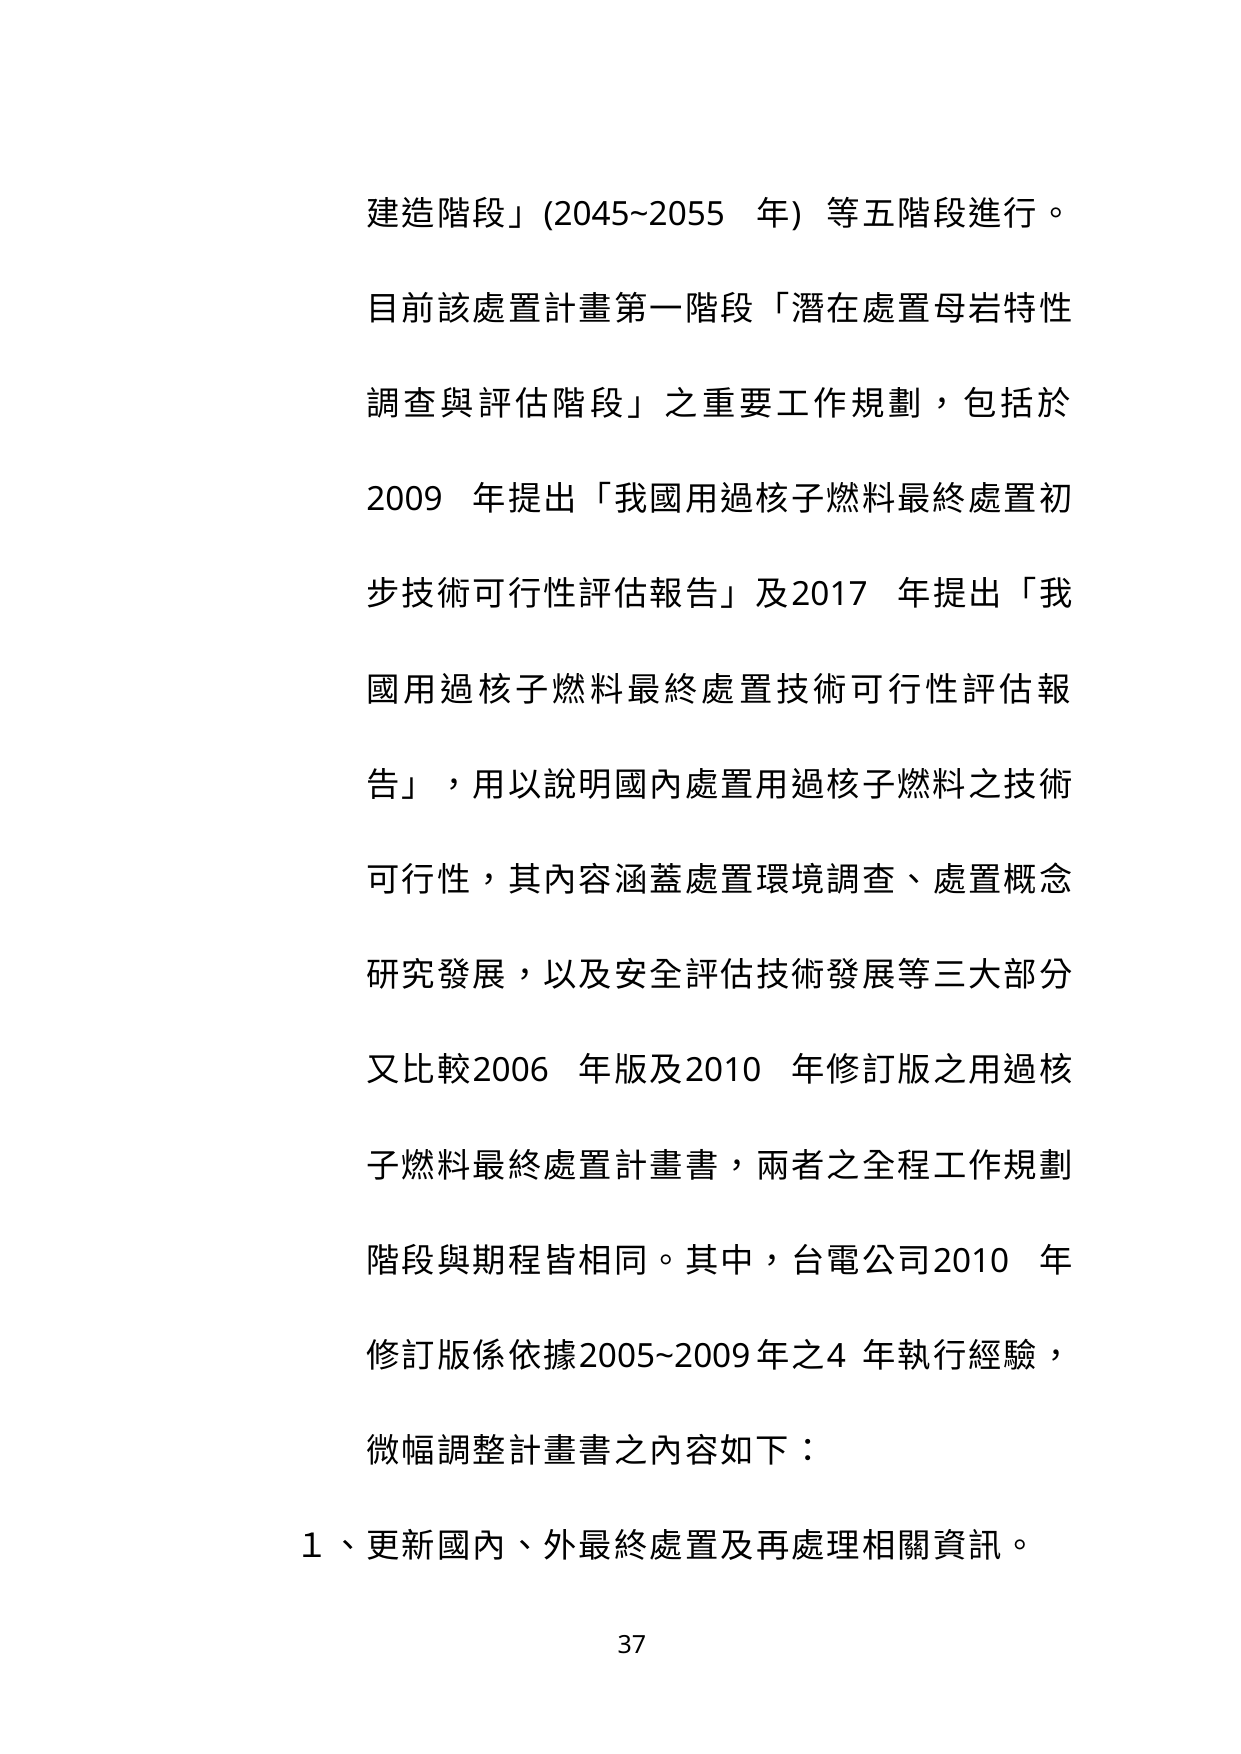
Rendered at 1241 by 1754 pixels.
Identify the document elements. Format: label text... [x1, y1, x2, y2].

subtitle 更新國內、外最終處置及再處理相關資訊。 [295, 1496, 1074, 1591]
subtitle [260, 163, 1074, 1496]
